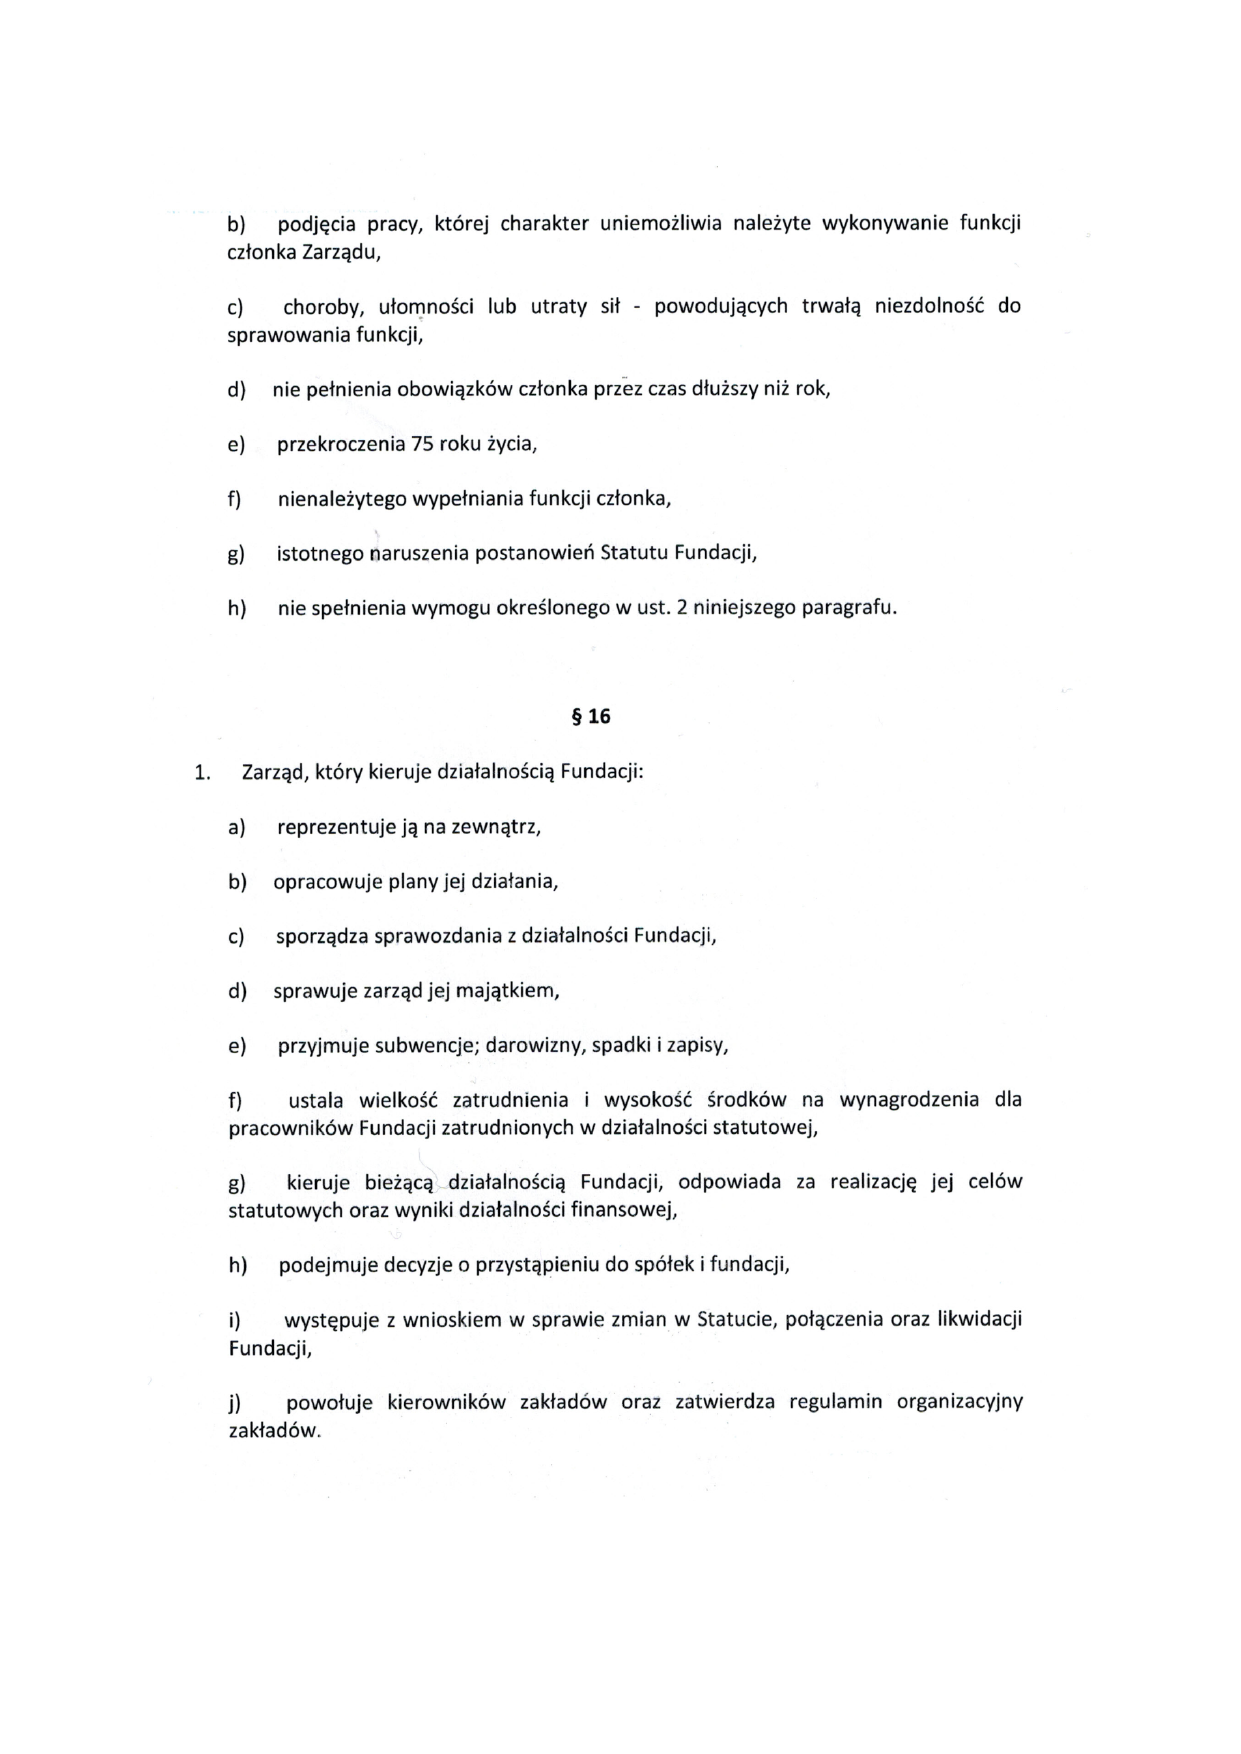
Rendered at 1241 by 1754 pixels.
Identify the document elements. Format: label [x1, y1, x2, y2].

picture [147, 147, 1092, 1501]
